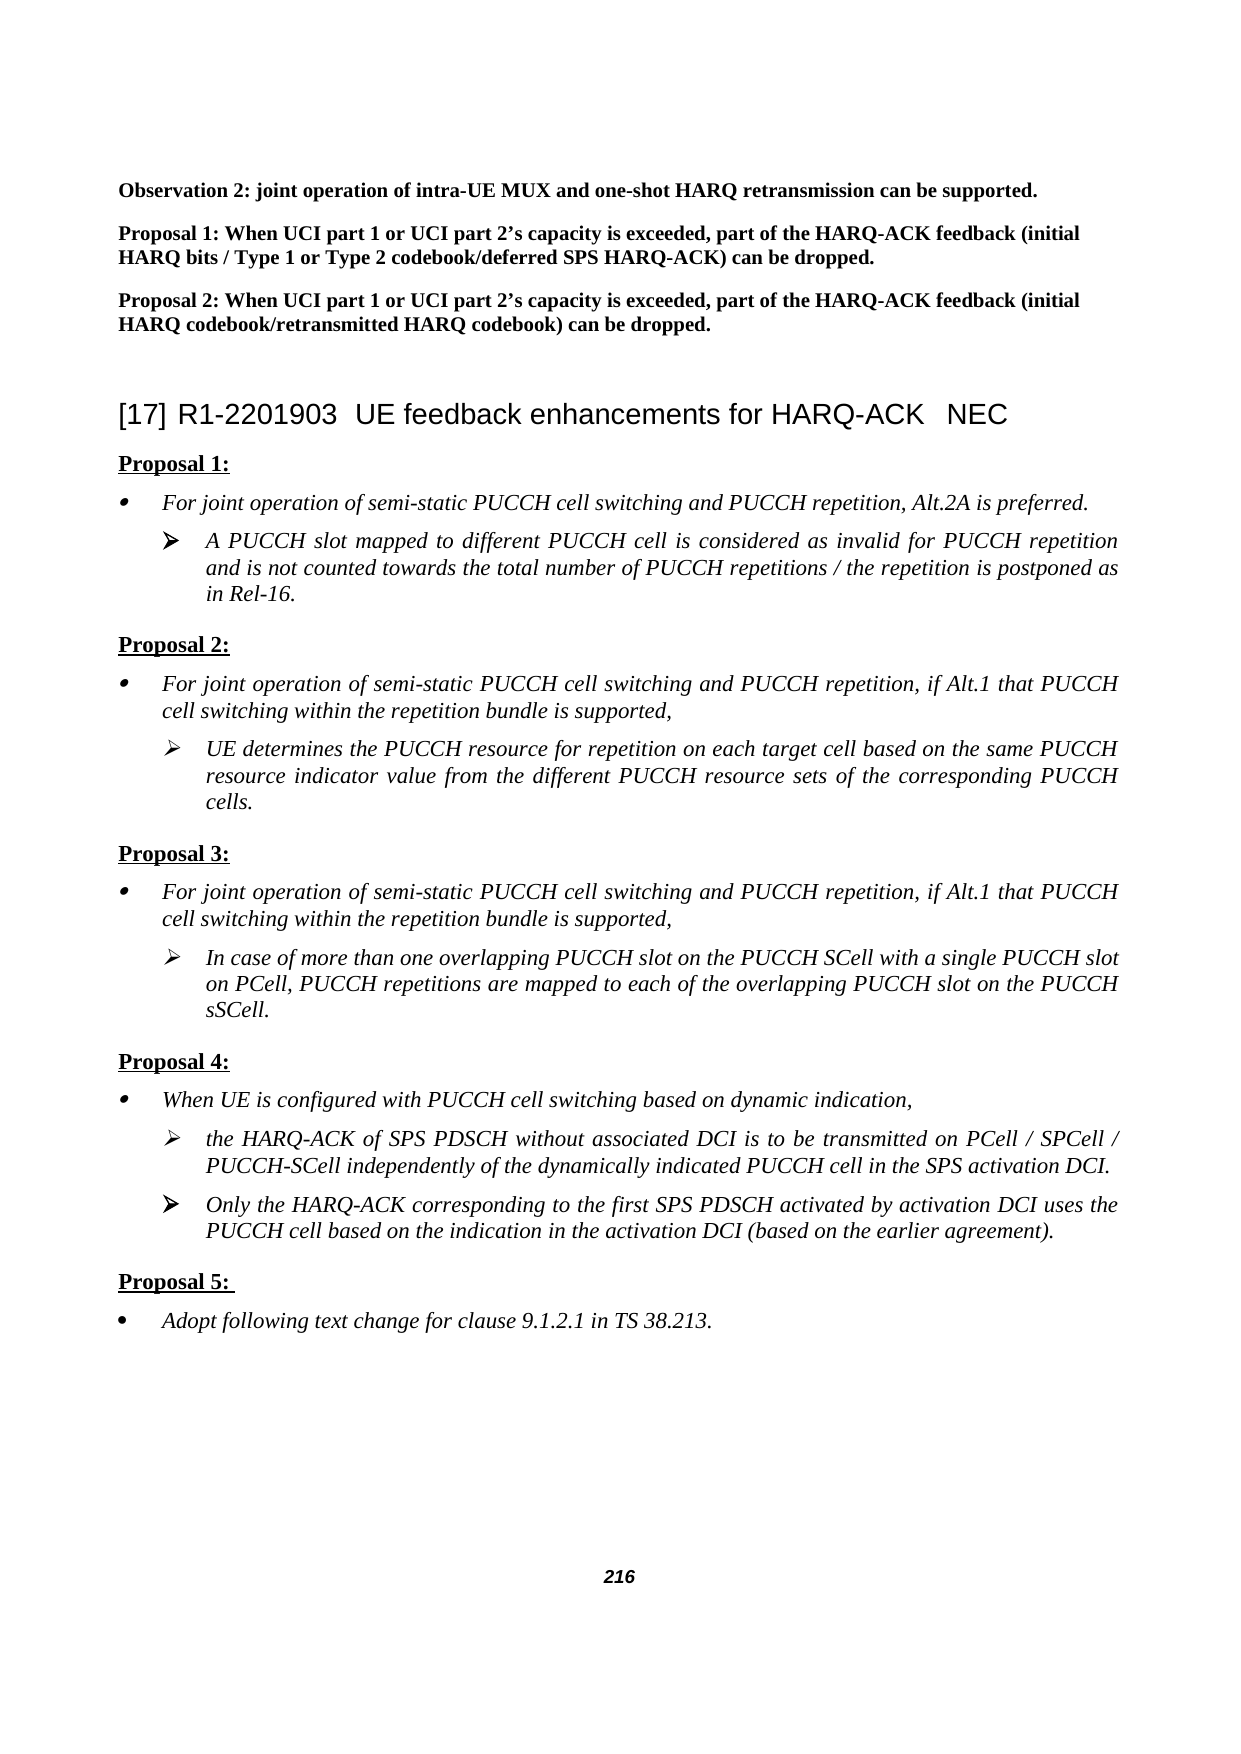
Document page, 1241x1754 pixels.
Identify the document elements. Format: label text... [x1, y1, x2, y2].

text Proposal 1: [118, 450, 1122, 476]
text Proposal 2: When UCI part 1 or UCI part 2’s capacity is exceeded, part of the HARQ-ACK feedback (initial HARQ codebook/retransmitted HARQ codebook) can be dropped. [118, 288, 1122, 336]
text Observation 2: joint operation of intra-UE MUX and one-shot HARQ retransmission can be supported. [118, 178, 1122, 202]
list For joint operation of semi-static PUCCH cell switching and PUCCH repetition, if Alt.1 that PUCCH cell switching within the repetition bundle is supported, [118, 878, 1122, 931]
list For joint operation of semi-static PUCCH cell switching and PUCCH repetition, Alt.2A is preferred. [118, 488, 1122, 515]
list A PUCCH slot mapped to different PUCCH cell is considered as invalid for PUCCH repetition and is not counted towards the total number of PUCCH repetitions / the repetition is postponed as in Rel-16. [162, 527, 1122, 606]
list Only the HARQ-ACK corresponding to the first SPS PDSCH activated by activation DCI uses the PUCCH cell based on the indication in the activation DCI (based on the earlier agreement). [162, 1191, 1122, 1243]
subtitle R1-2201903 UE feedback enhancements for HARQ-ACK NEC [118, 397, 1122, 431]
list In case of more than one overlapping PUCCH slot on the PUCCH SCell with a single PUCCH slot on PCell, PUCCH repetitions are mapped to each of the overlapping PUCCH slot on the PUCCH sSCell. [162, 944, 1122, 1023]
text Proposal 5: [118, 1268, 1122, 1295]
text Proposal 3: [118, 839, 1122, 866]
list UE determines the PUCCH resource for repetition on each target cell based on the same PUCCH resource indicator value from the different PUCCH resource sets of the corresponding PUCCH cells. [162, 736, 1122, 814]
text Proposal 2: [118, 631, 1122, 658]
list For joint operation of semi-static PUCCH cell switching and PUCCH repetition, if Alt.1 that PUCCH cell switching within the repetition bundle is supported, [118, 670, 1122, 723]
text Proposal 4: [118, 1048, 1122, 1074]
list Adopt following text change for clause 9.1.2.1 in TS 38.213. [118, 1307, 1122, 1333]
list When UE is configured with PUCCH cell switching based on dynamic indication, [118, 1087, 1122, 1113]
text Proposal 1: When UCI part 1 or UCI part 2’s capacity is exceeded, part of the HARQ-ACK feedback (initial HARQ bits / Type 1 or Type 2 codebook/deferred SPS HARQ-ACK) can be dropped. [118, 221, 1122, 269]
list the HARQ-ACK of SPS PDSCH without associated DCI is to be transmitted on PCell / SPCell / PUCCH-SCell independently of the dynamically indicated PUCCH cell in the SPS activation DCI. [162, 1125, 1122, 1178]
